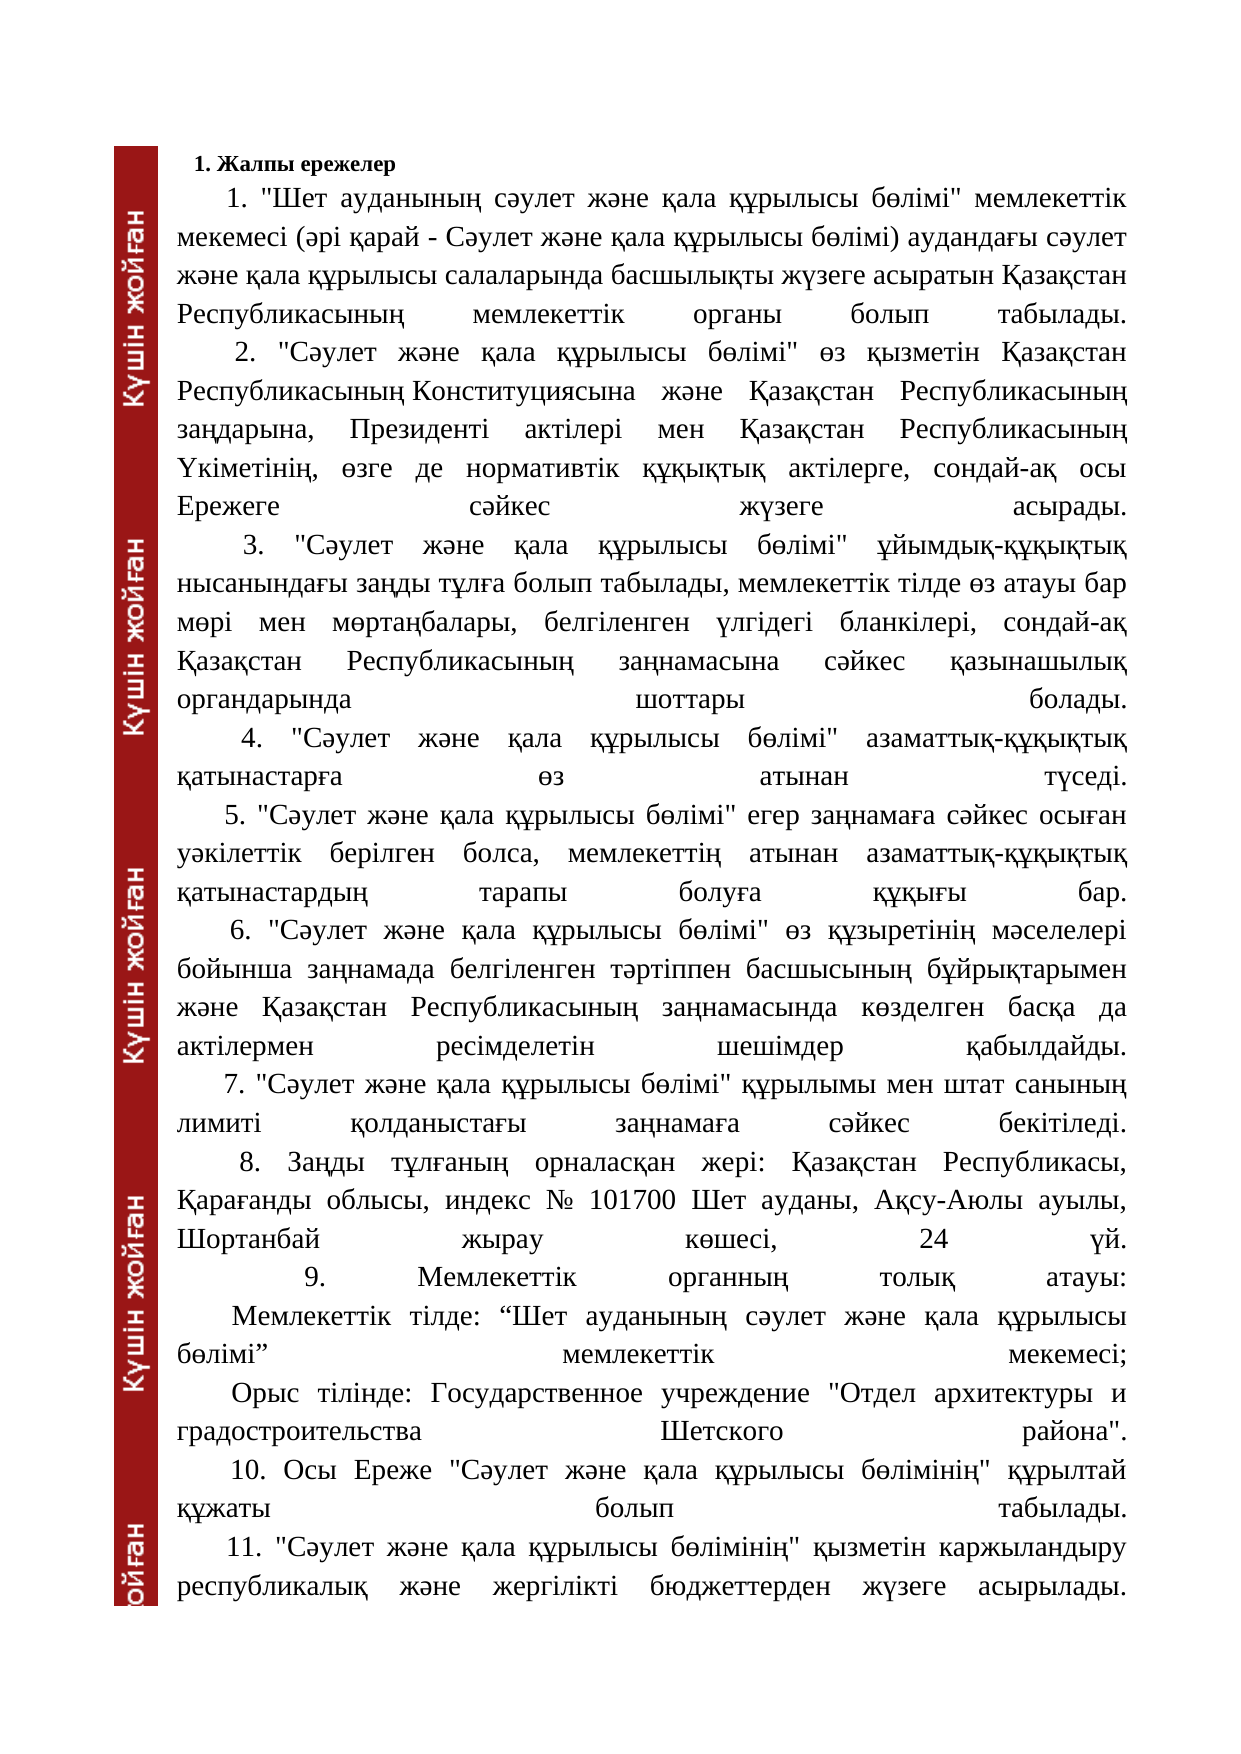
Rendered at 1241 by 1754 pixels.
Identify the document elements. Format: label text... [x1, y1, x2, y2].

text 1. Жалпы ережелер [112, 150, 1128, 176]
picture [114, 1601, 158, 1606]
picture [114, 146, 158, 150]
picture [114, 176, 158, 180]
